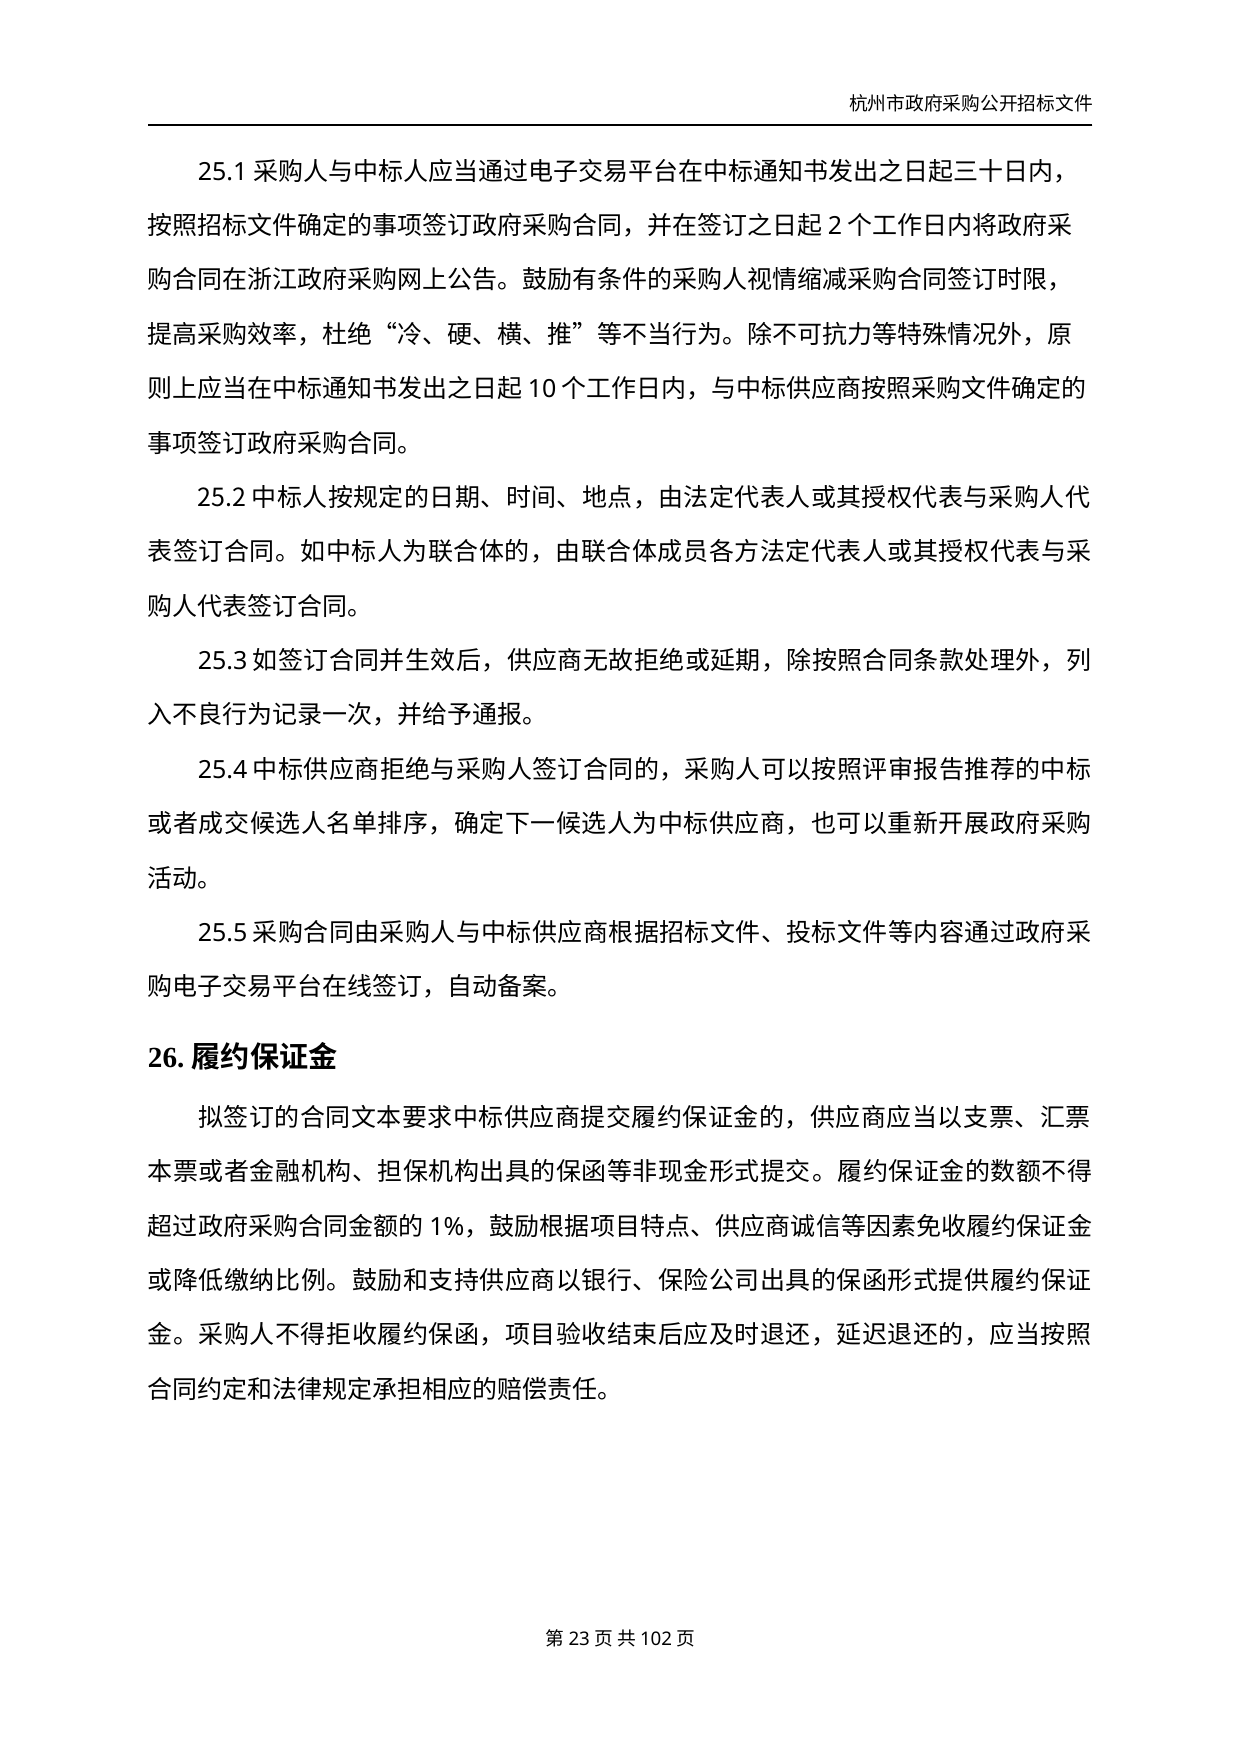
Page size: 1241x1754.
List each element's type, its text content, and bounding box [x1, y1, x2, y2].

text 25.2中标人按规定的日期、时间、地点，由法定代表人或其授权代表与采购人代表签订合同。如中标人为联合体的，由联合体成员各方法定代表人或其授权代表与采购人代表签订合同。 [148, 477, 1092, 622]
text 25.5采购合同由采购人与中标供应商根据招标文件、投标文件等内容通过政府采购电子交易平台在线签订，自动备案。 [148, 912, 1092, 1003]
text 25.4中标供应商拒绝与采购人签订合同的，采购人可以按照评审报告推荐的中标或者成交候选人名单排序，确定下一候选人为中标供应商，也可以重新开展政府采购活动。 [148, 749, 1092, 894]
text 25.1 采购人与中标人应当通过电子交易平台在中标通知书发出之日起三十日内，按照招标文件确定的事项签订政府采购合同，并在签订之日起2个工作日内将政府采购合同在浙江政府采购网上公告。鼓励有条件的采购人视情缩减采购合同签订时限，提高采购效率，杜绝“冷、硬、横、推”等不当行为。除不可抗力等特殊情况外，原则上应当在中标通知书发出之日起10个工作日内，与中标供应商按照采购文件确定的事项签订政府采购合同。 [148, 151, 1092, 459]
text 26. 履约保证金 [148, 1034, 1092, 1076]
text 拟签订的合同文本要求中标供应商提交履约保证金的，供应商应当以支票、汇票、本票或者金融机构、担保机构出具的保函等非现金形式提交。履约保证金的数额不得超过政府采购合同金额的1%，鼓励根据项目特点、供应商诚信等因素免收履约保证金或降低缴纳比例。鼓励和支持供应商以银行、保险公司出具的保函形式提供履约保证金。采购人不得拒收履约保函，项目验收结束后应及时退还，延迟退还的，应当按照合同约定和法律规定承担相应的赔偿责任。 [148, 1097, 1092, 1405]
text 25.3如签订合同并生效后，供应商无故拒绝或延期，除按照合同条款处理外，列入不良行为记录一次，并给予通报。 [148, 641, 1092, 731]
